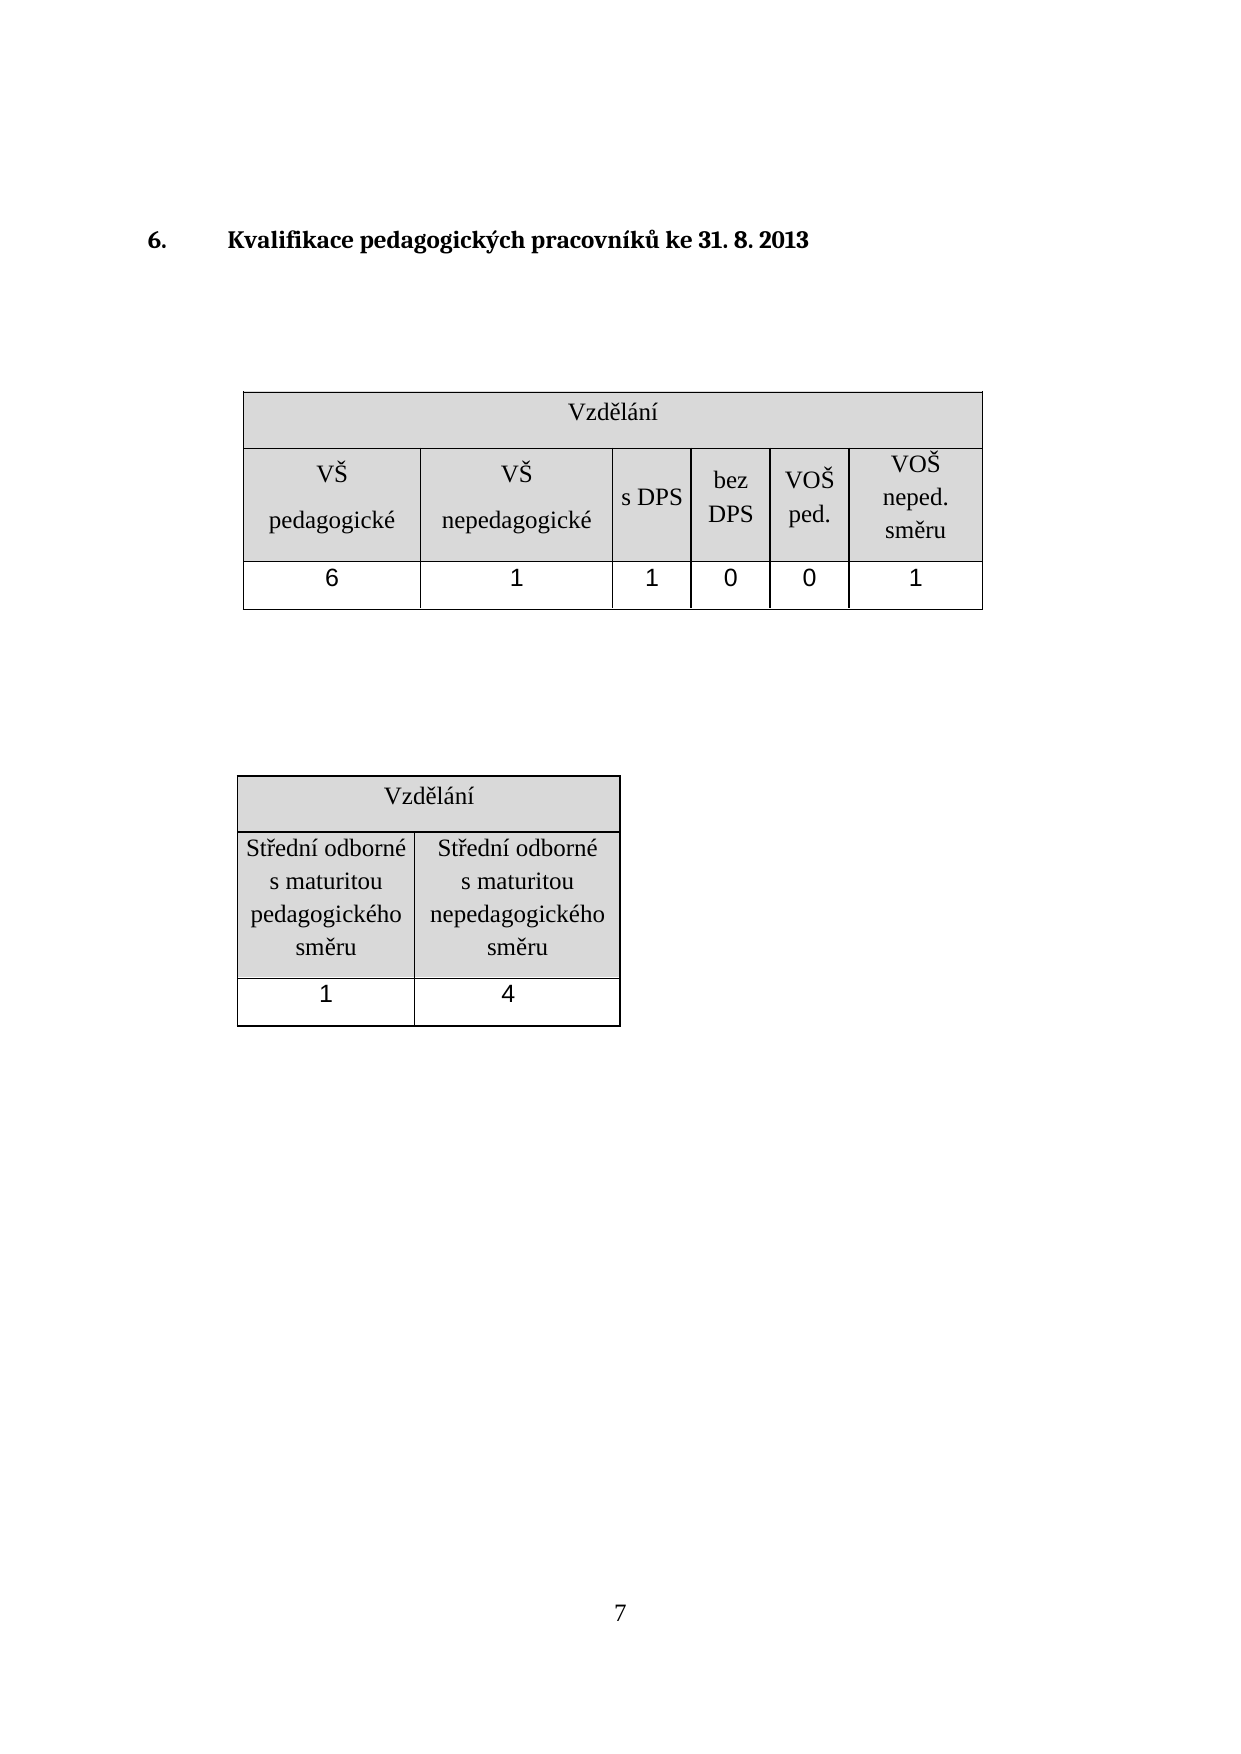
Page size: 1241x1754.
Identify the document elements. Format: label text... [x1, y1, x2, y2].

table_cell Střední odborné s maturitou pedagogického směru [238, 833, 414, 977]
table_cell 1 [850, 562, 982, 608]
table_header Vzdělání [238, 777, 619, 831]
table_cell VOŠ neped. směru [850, 449, 982, 561]
table_cell Střední odborné s maturitou nepedagogického směru [415, 833, 619, 977]
table_header Vzdělání [244, 393, 982, 448]
table_cell 1 [613, 562, 690, 608]
table_cell bez DPS [692, 449, 769, 561]
table_cell VOŠ ped. [771, 449, 848, 561]
table_cell 1 [238, 979, 414, 1025]
table_cell s DPS [613, 449, 690, 561]
table_cell 6 [244, 562, 420, 608]
table_cell VŠ nepedagogické [421, 449, 612, 561]
table_cell 0 [692, 562, 769, 608]
table_cell 0 [771, 562, 848, 608]
table_cell [601, 979, 619, 1025]
table_cell 4 [415, 979, 601, 1025]
table_cell 1 [421, 562, 612, 608]
subtitle 6. Kvalifikace pedagogických pracovníků ke 31. 8. 2013 [148, 226, 1093, 255]
table_cell VŠ pedagogické [244, 449, 420, 561]
